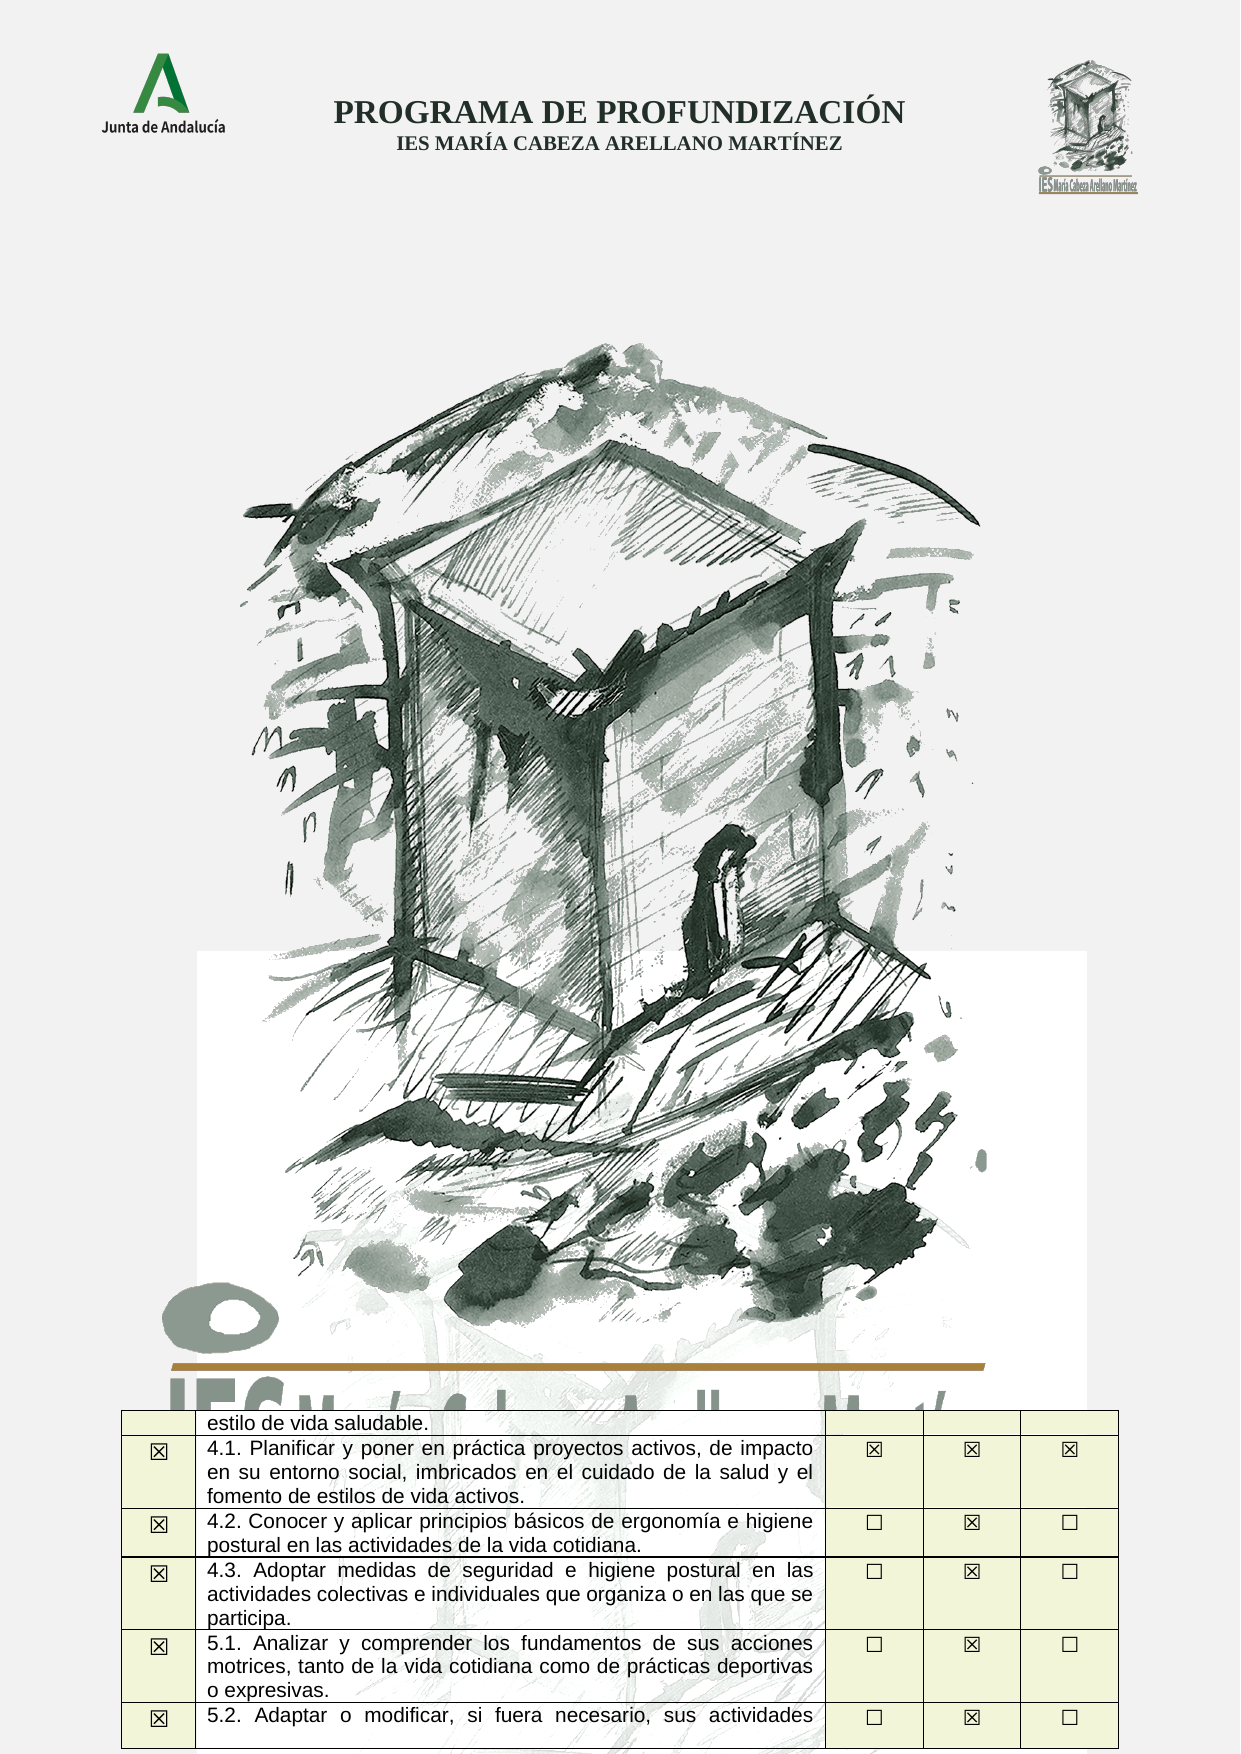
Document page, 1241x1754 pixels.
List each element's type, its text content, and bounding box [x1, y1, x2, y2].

picture [91, 47, 236, 139]
table_cell 5.2. Adaptar o modificar, si fuera necesario, sus actividades cotidianas, en especial las motoras, a sus condiciones anatómicas y fisiológicas, convirtiéndolas en eficientes y fuentes de bienestar. [196, 1703, 825, 1748]
table_cell 4.2. Conocer y aplicar principios básicos de ergonomía e higiene postural en las actividades de la vida cotidiana. [196, 1509, 825, 1556]
picture [132, 44, 1146, 1410]
table_cell 4.1. Planificar y poner en práctica proyectos activos, de impacto en su entorno social, imbricados en el cuidado de la salud y el fomento de estilos de vida activos. [196, 1436, 825, 1507]
table_cell 4.3. Adoptar medidas de seguridad e higiene postural en las actividades colectivas e individuales que organiza o en las que se participa. [196, 1558, 825, 1629]
table_cell 3.3. Mantener una actitud crítica y activa frente a informaciones contrarias a la salud individual y colectiva, y producir información favorable a los hábitos adecuados para la consecución de un estilo de vida saludable. [196, 1411, 825, 1434]
table_cell 5.1. Analizar y comprender los fundamentos de sus acciones motrices, tanto de la vida cotidiana como de prácticas deportivas o expresivas. [196, 1630, 825, 1702]
